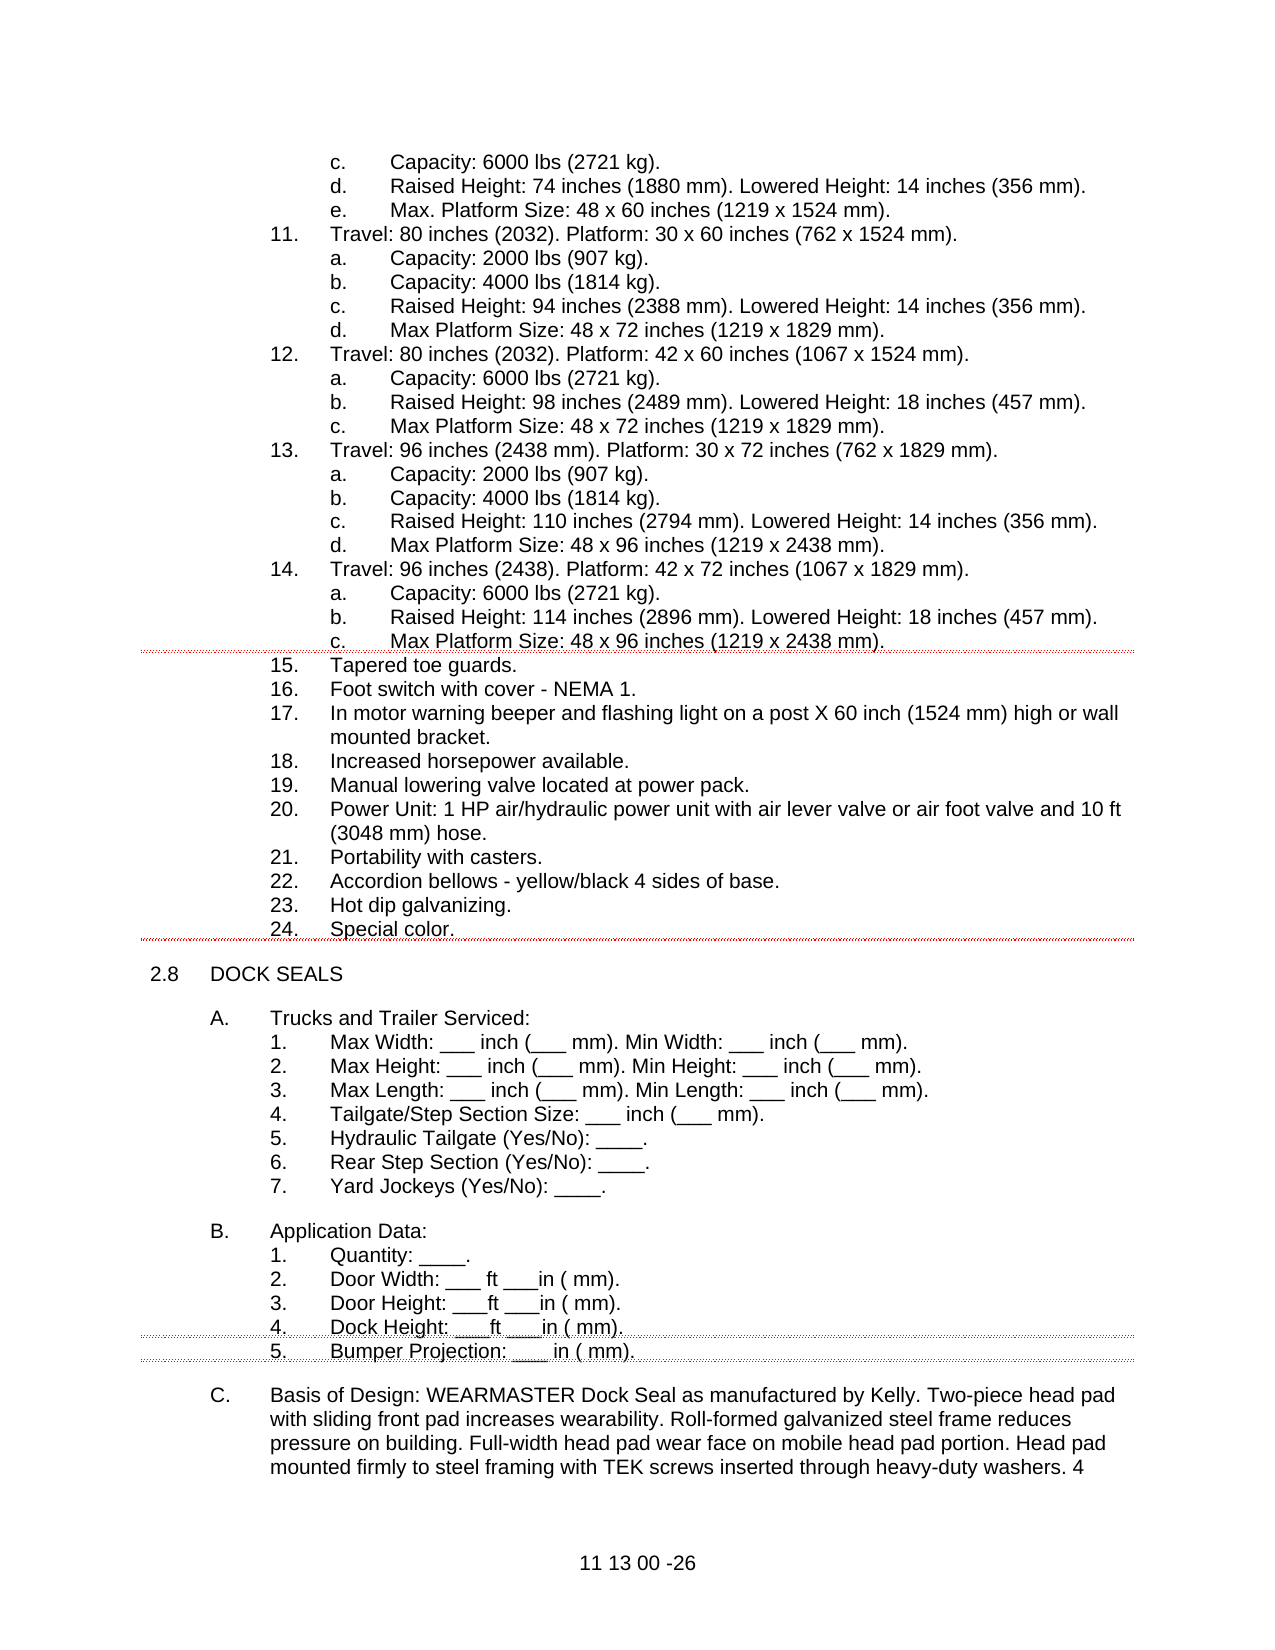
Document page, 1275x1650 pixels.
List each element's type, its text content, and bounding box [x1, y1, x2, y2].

list Max Platform Size: 48 x 96 inches (1219 x 2438 mm). [330, 533, 1125, 557]
list Quantity: ____. [270, 1243, 1125, 1267]
list Raised Height: 94 inches (2388 mm). Lowered Height: 14 inches (356 mm). [330, 294, 1125, 318]
list Dock Height: ___ft ___in ( mm). [270, 1314, 1125, 1338]
list Tailgate/Step Section Size: ___ inch (___ mm). [270, 1102, 1125, 1126]
list Hydraulic Tailgate (Yes/No): ____. [270, 1126, 1125, 1150]
list Portability with casters. [270, 845, 1125, 869]
list Max Platform Size: 48 x 72 inches (1219 x 1829 mm). [330, 413, 1125, 437]
list Accordion bellows - yellow/black 4 sides of base. [270, 869, 1125, 893]
list Capacity: 6000 lbs (2721 kg). [330, 150, 1125, 174]
list Max Platform Size: 48 x 72 inches (1219 x 1829 mm). [330, 318, 1125, 342]
list Tapered toe guards. [270, 653, 1125, 677]
list Rear Step Section (Yes/No): ____. [270, 1150, 1125, 1174]
list Raised Height: 114 inches (2896 mm). Lowered Height: 18 inches (457 mm). [330, 605, 1125, 629]
list Travel: 96 inches (2438). Platform: 42 x 72 inches (1067 x 1829 mm). [270, 557, 1125, 581]
list Raised Height: 74 inches (1880 mm). Lowered Height: 14 inches (356 mm). [330, 174, 1125, 198]
list Travel: 80 inches (2032). Platform: 30 x 60 inches (762 x 1524 mm). [270, 222, 1125, 246]
list Capacity: 2000 lbs (907 kg). [330, 461, 1125, 485]
list Special color. [270, 917, 1125, 941]
list Application Data: [210, 1219, 1125, 1243]
list Capacity: 4000 lbs (1814 kg). [330, 270, 1125, 294]
list Hot dip galvanizing. [270, 893, 1125, 917]
list Manual lowering valve located at power pack. [270, 773, 1125, 797]
list Capacity: 4000 lbs (1814 kg). [330, 485, 1125, 509]
list Max Platform Size: 48 x 96 inches (1219 x 2438 mm). [330, 629, 1125, 653]
list Capacity: 2000 lbs (907 kg). [330, 246, 1125, 270]
list Raised Height: 98 inches (2489 mm). Lowered Height: 18 inches (457 mm). [330, 389, 1125, 413]
list Capacity: 6000 lbs (2721 kg). [330, 366, 1125, 389]
list Max Height: ___ inch (___ mm). Min Height: ___ inch (___ mm). [270, 1054, 1125, 1078]
list Max. Platform Size: 48 x 60 inches (1219 x 1524 mm). [330, 198, 1125, 222]
list Max Width: ___ inch (___ mm). Min Width: ___ inch (___ mm). [270, 1030, 1125, 1054]
list Travel: 80 inches (2032). Platform: 42 x 60 inches (1067 x 1524 mm). [270, 342, 1125, 366]
list Capacity: 6000 lbs (2721 kg). [330, 581, 1125, 605]
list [210, 1383, 1125, 1479]
list Increased horsepower available. [270, 749, 1125, 773]
list Yard Jockeys (Yes/No): ____. [270, 1174, 1125, 1198]
list Power Unit: 1 HP air/hydraulic power unit with air lever valve or air foot valve and 10 ft (3048 mm) hose. [270, 797, 1125, 845]
list Foot switch with cover - NEMA 1. [270, 677, 1125, 701]
list Raised Height: 110 inches (2794 mm). Lowered Height: 14 inches (356 mm). [330, 509, 1125, 533]
list Door Height: ___ft ___in ( mm). [270, 1291, 1125, 1314]
list Door Width: ___ ft ___in ( mm). [270, 1267, 1125, 1291]
list Trucks and Trailer Serviced: [210, 1006, 1125, 1030]
list DOCK SEALS [150, 961, 1125, 985]
list Travel: 96 inches (2438 mm). Platform: 30 x 72 inches (762 x 1829 mm). [270, 437, 1125, 461]
list Max Length: ___ inch (___ mm). Min Length: ___ inch (___ mm). [270, 1078, 1125, 1102]
list Bumper Projection: ___ in ( mm). [270, 1338, 1125, 1362]
list In motor warning beeper and flashing light on a post X 60 inch (1524 mm) high or wall mounted bracket. [270, 701, 1125, 749]
